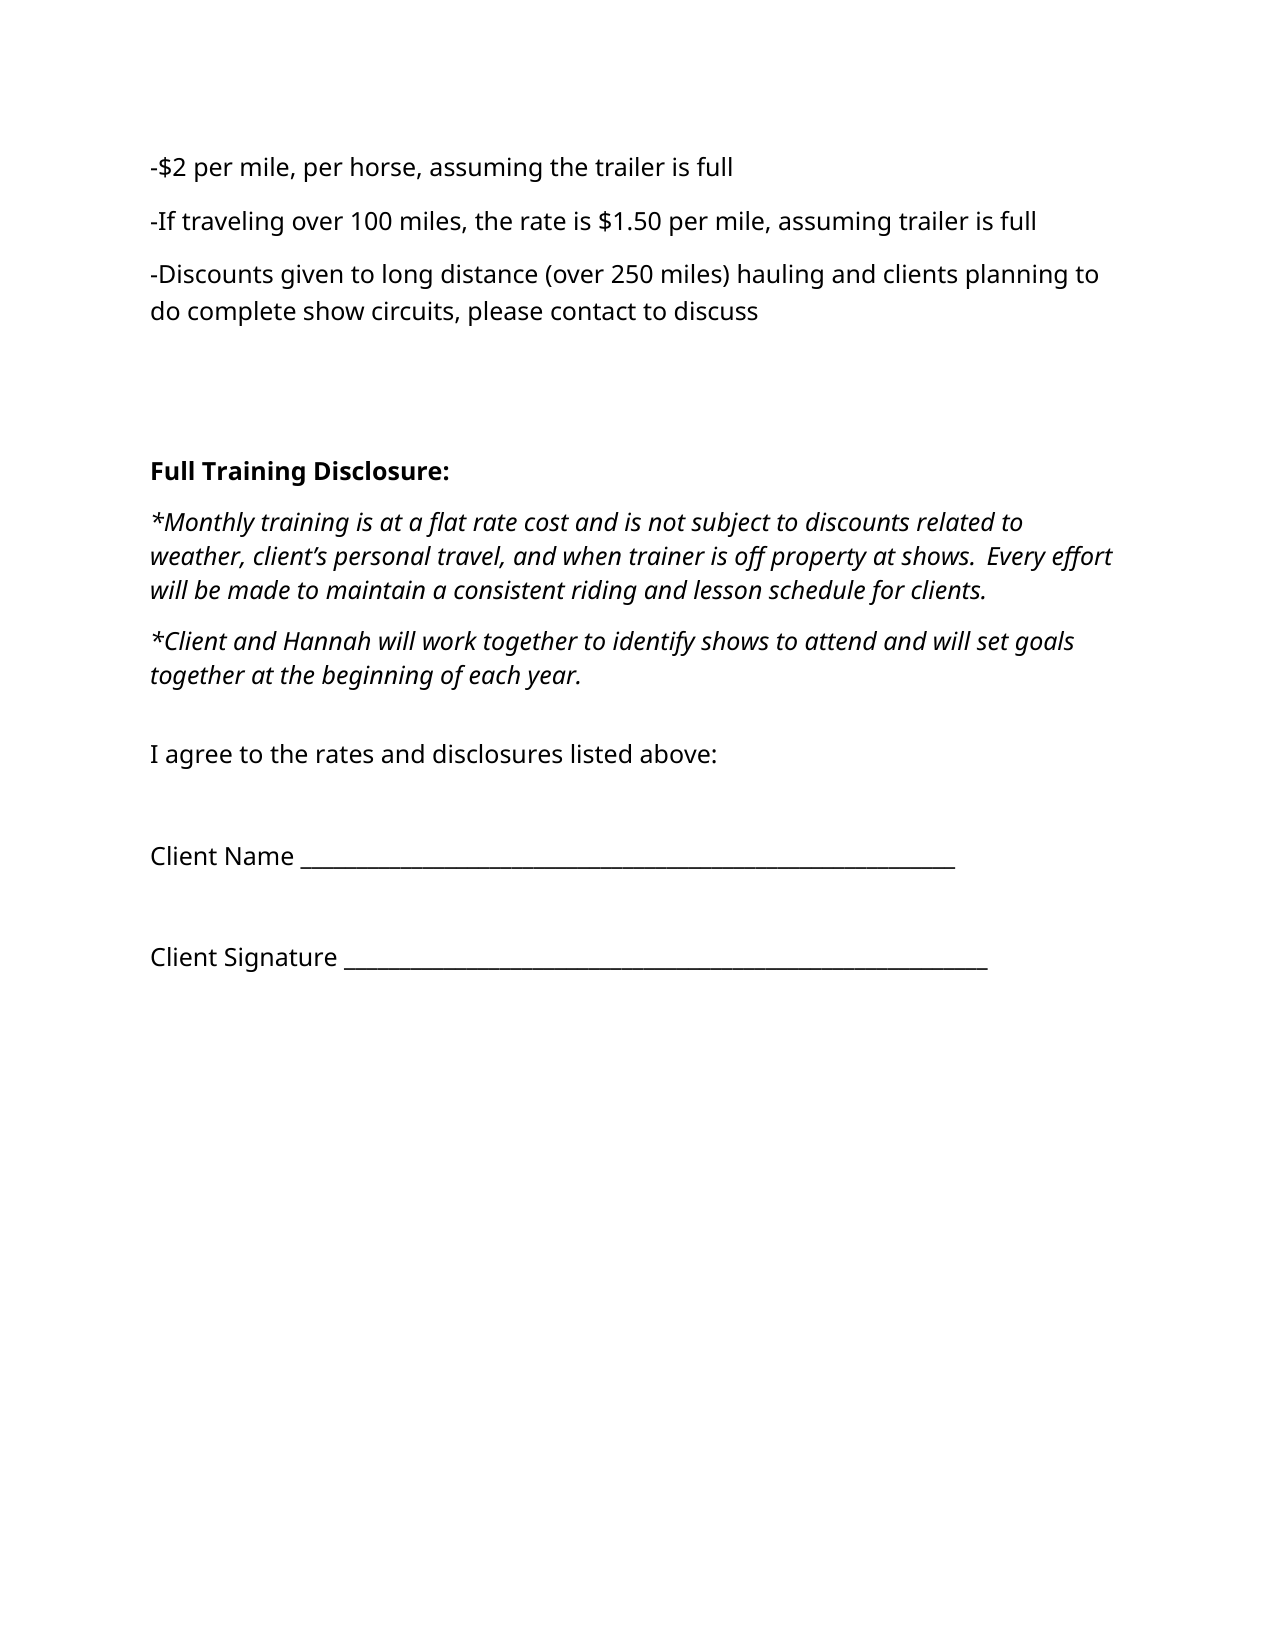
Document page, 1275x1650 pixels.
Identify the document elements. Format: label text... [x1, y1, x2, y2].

text -$2 per mile, per horse, assuming the trailer is full [150, 150, 1125, 184]
text Client Name ___________________________________________________________ [150, 838, 1125, 873]
text -If traveling over 100 miles, the rate is $1.50 per mile, assuming trailer is full [150, 203, 1125, 237]
text Full Training Disclosure: [150, 454, 1125, 488]
text *Monthly training is at a flat rate cost and is not subject to discounts related to weather, client’s personal travel, and when trainer is off property at shows. Every effort will be made to maintain a consistent riding and lesson schedule for clients. [150, 505, 1125, 607]
text -Discounts given to long distance (over 250 miles) hauling and clients planning to do complete show circuits, please contact to discuss [150, 257, 1125, 328]
text *Client and Hannah will work together to identify shows to attend and will set goals together at the beginning of each year. [150, 623, 1125, 692]
text Client Signature __________________________________________________________ [150, 940, 1125, 974]
text I agree to the rates and disclosures listed above: [150, 737, 1125, 771]
